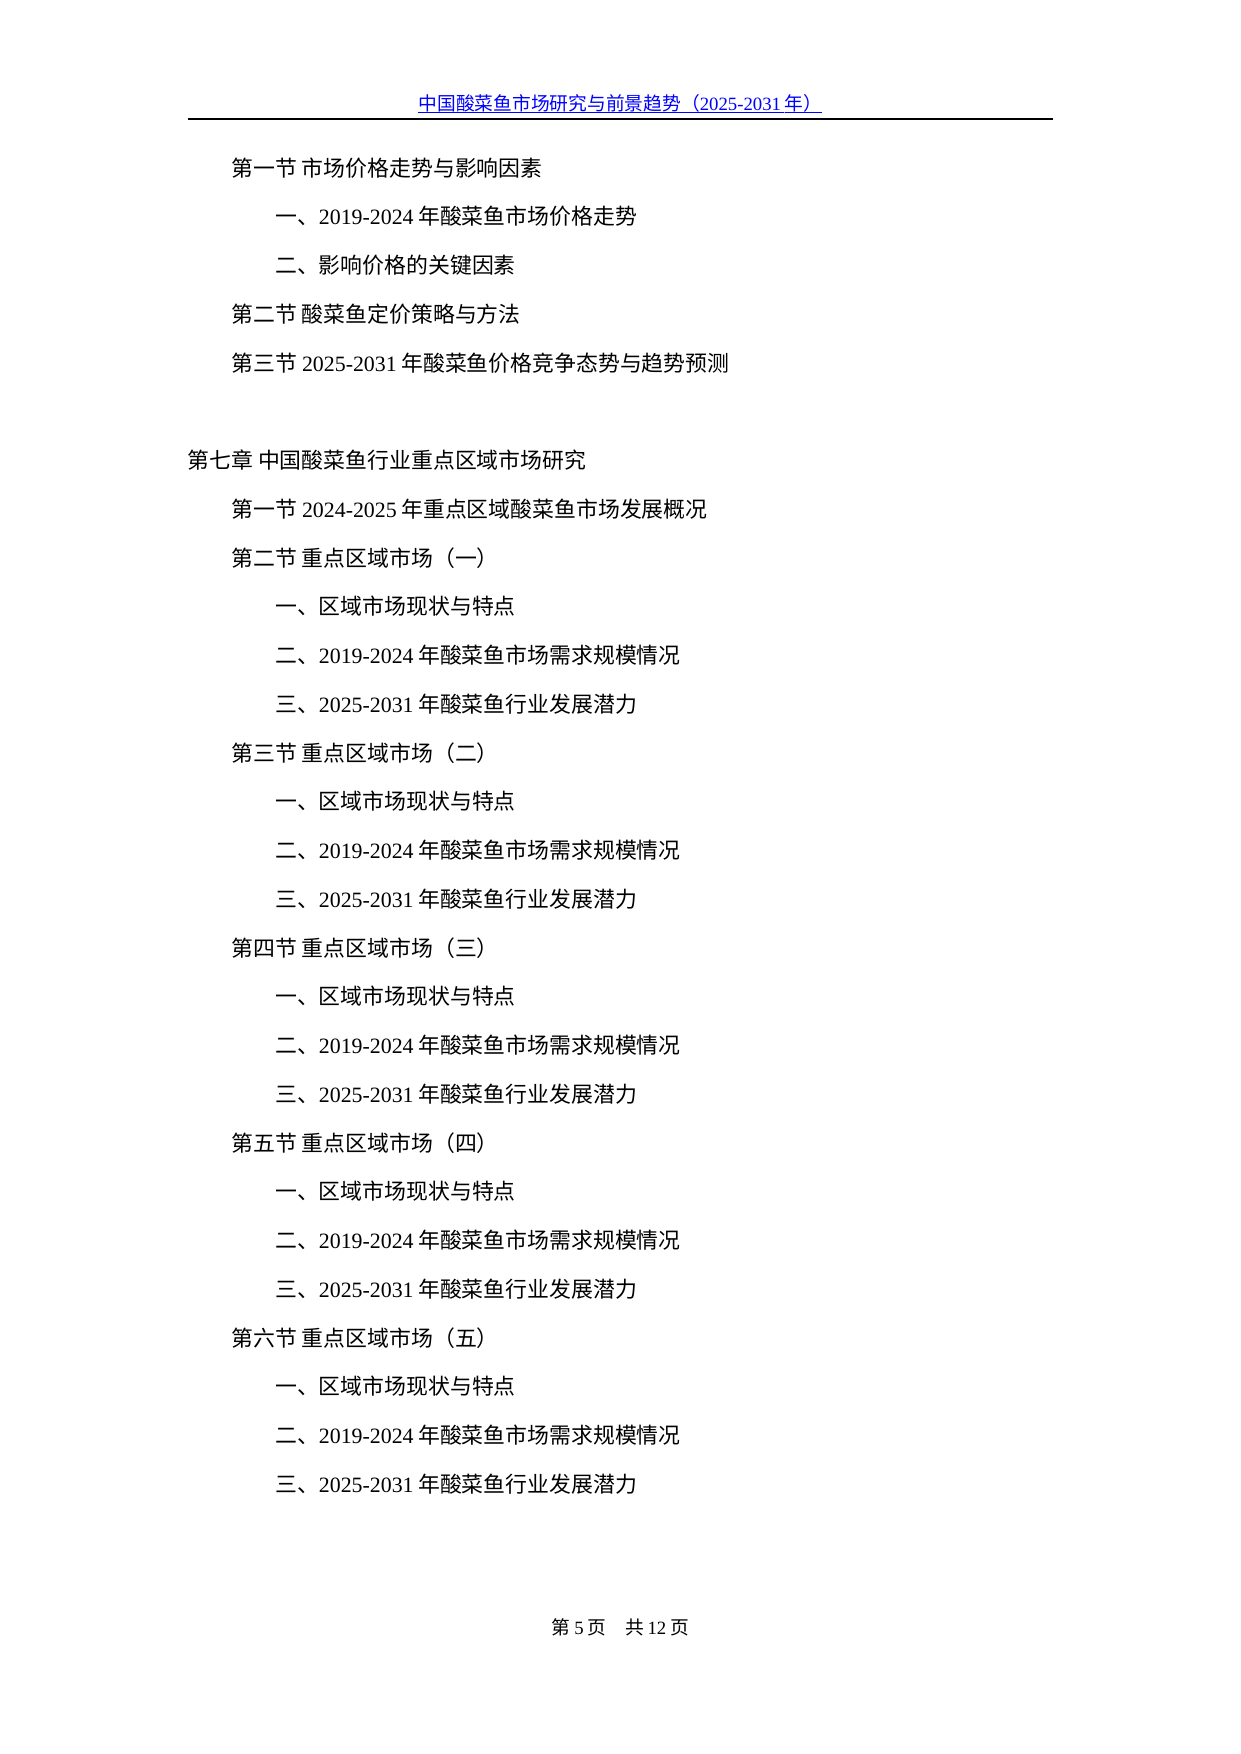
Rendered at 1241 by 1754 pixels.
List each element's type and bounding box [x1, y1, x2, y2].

text [187, 150, 1053, 1499]
